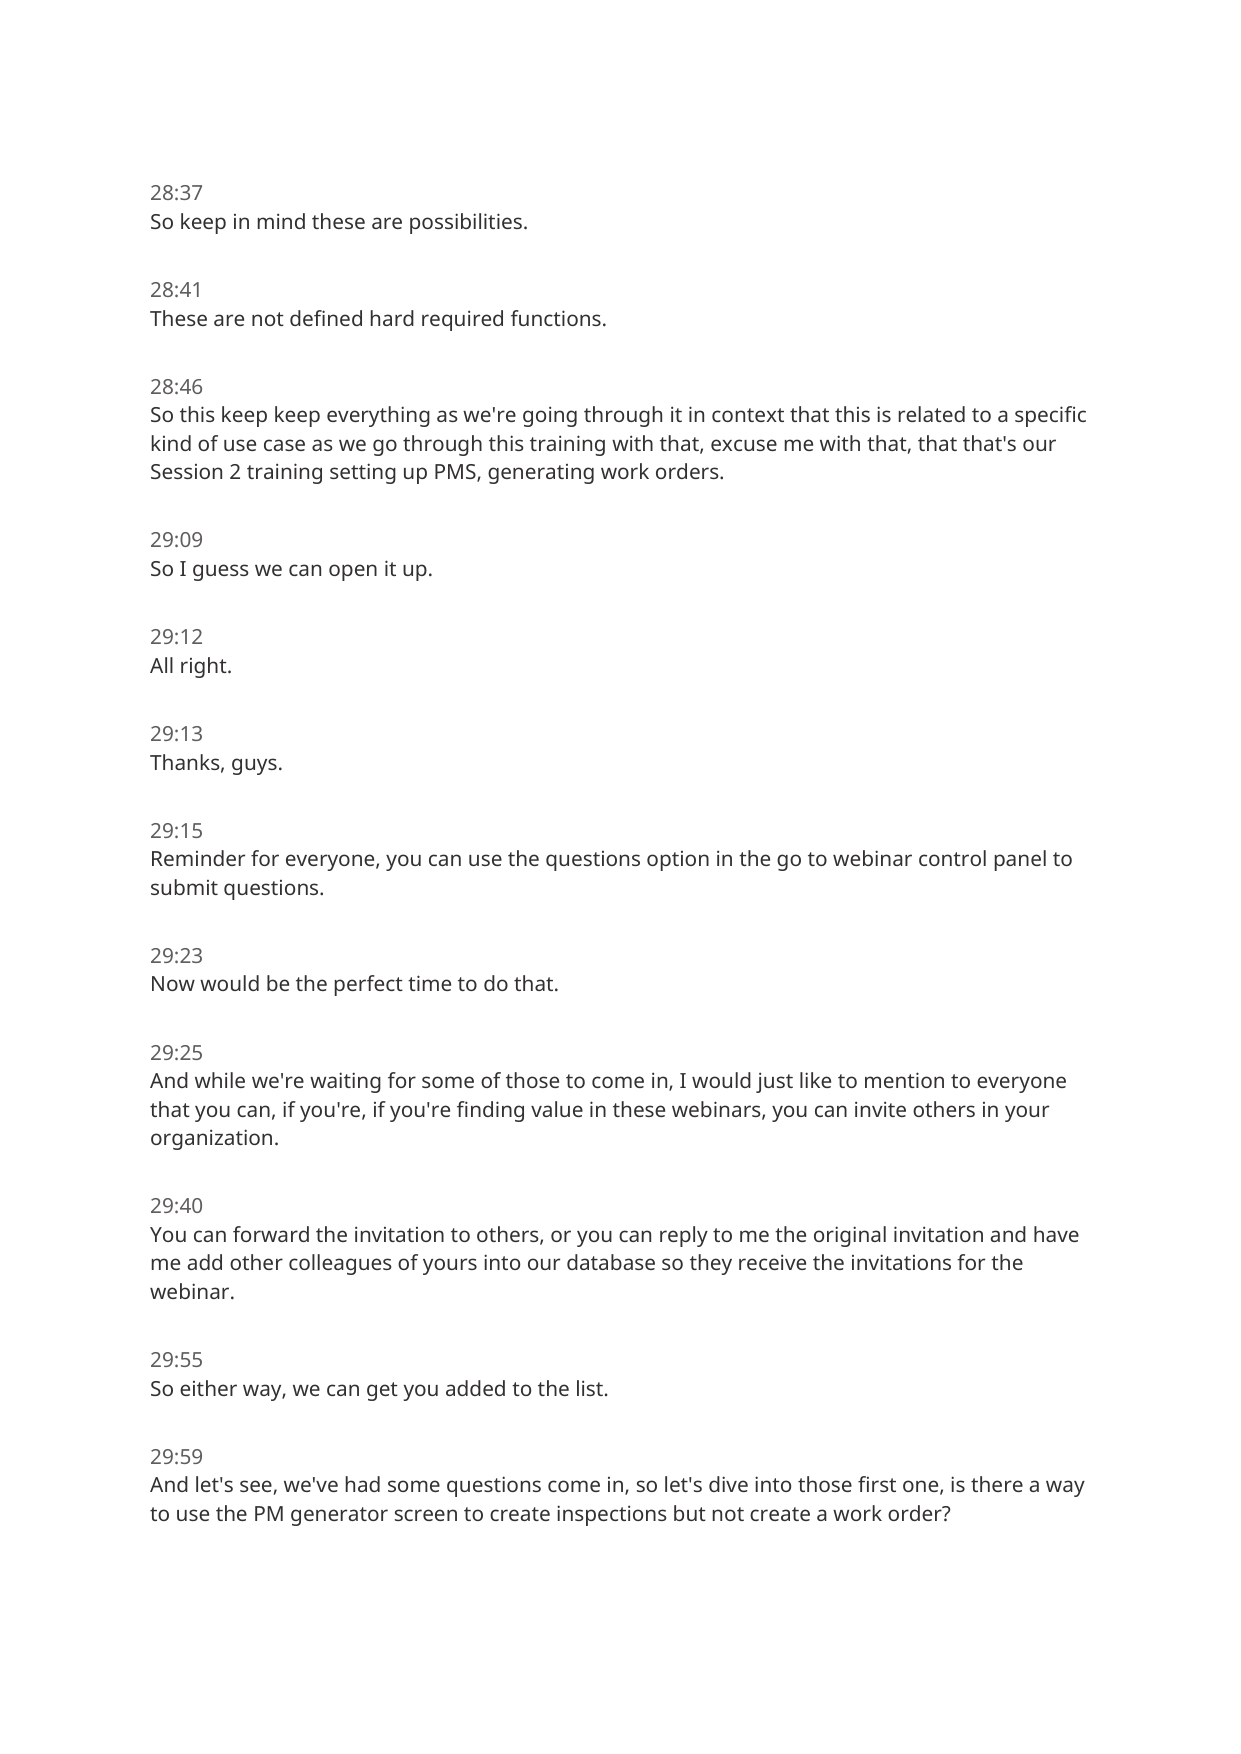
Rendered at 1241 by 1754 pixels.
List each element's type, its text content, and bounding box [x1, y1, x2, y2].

text 28:37 So keep in mind these are possibilities. [150, 150, 1090, 235]
text 29:15 Reminder for everyone, you can use the questions option in the go to webinar control panel to submit questions. [150, 787, 1090, 901]
text 28:41 These are not defined hard required functions. [150, 247, 1090, 332]
text 28:46 So this keep keep everything as we're going through it in context that this is related to a specific kind of use case as we go through this training with that, excuse me with that, that that's our Session 2 training setting up PMS, generating work orders. [150, 343, 1090, 486]
text 29:55 So either way, we can get you added to the list. [150, 1317, 1090, 1402]
text 29:12 All right. [150, 594, 1090, 679]
text 29:13 Thanks, guys. [150, 691, 1090, 776]
text 29:25 And while we're waiting for some of those to come in, I would just like to mention to everyone that you can, if you're, if you're finding value in these webinars, you can invite others in your organization. [150, 1009, 1090, 1152]
text 29:09 So I guess we can open it up. [150, 497, 1090, 582]
text 29:40 You can forward the invitation to others, or you can reply to me the original invitation and have me add other colleagues of yours into our database so they receive the invitations for the webinar. [150, 1163, 1090, 1305]
text 29:59 And let's see, we've had some questions come in, so let's dive into those first one, is there a way to use the PM generator screen to create inspections but not create a work order? [150, 1413, 1090, 1527]
text 29:23 Now would be the perfect time to do that. [150, 913, 1090, 998]
